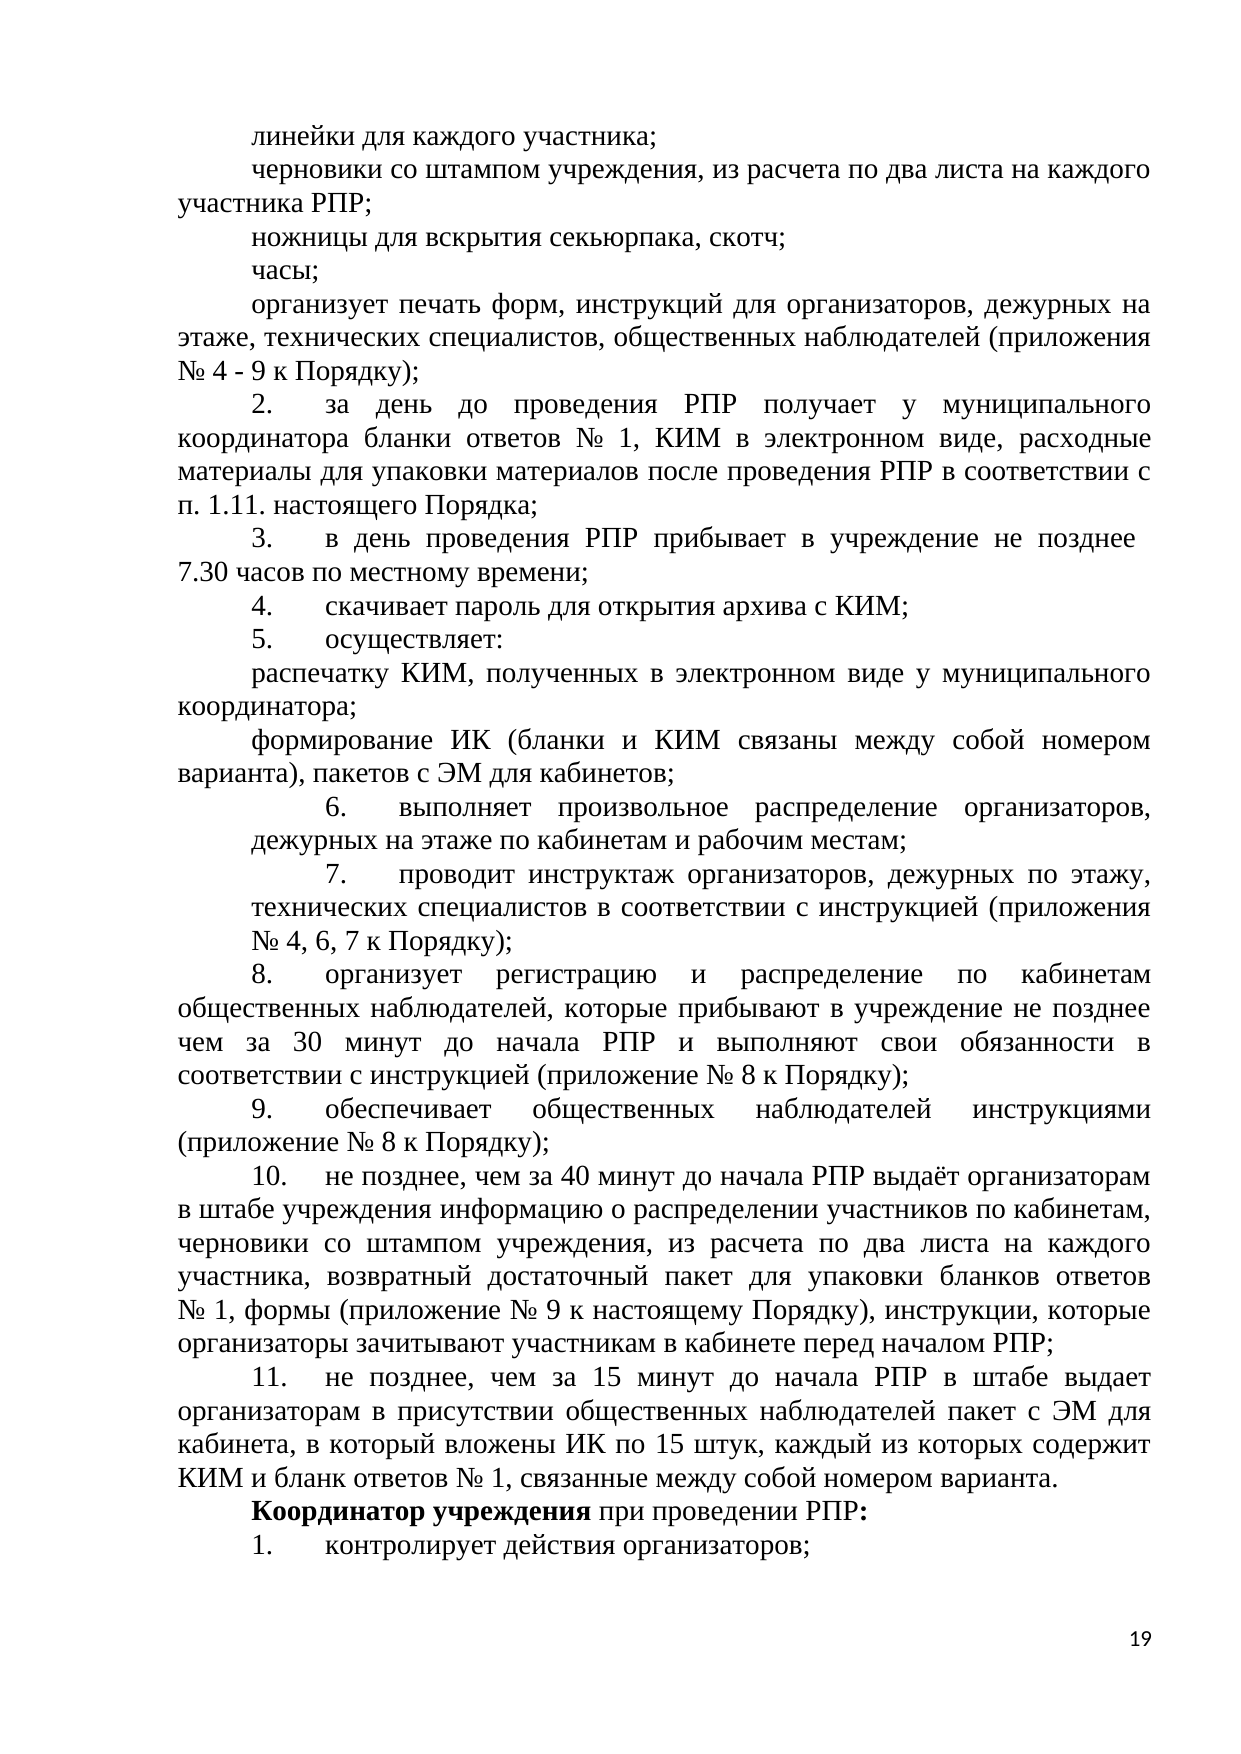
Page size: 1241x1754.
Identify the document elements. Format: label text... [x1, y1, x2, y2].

list часы; [177, 252, 1152, 286]
text 6. выполняет произвольное распределение организаторов, дежурных на этаже по кабинетам и рабочим местам; [251, 789, 1152, 856]
list организует печать форм, инструкций для организаторов, дежурных на этаже, технических специалистов, общественных наблюдателей (приложения № 4 - 9 к Порядку); [177, 286, 1152, 386]
text формирование ИК (бланки и КИМ связаны между собой номером варианта), пакетов с ЭМ для кабинетов; [177, 722, 1152, 789]
text 10. не позднее, чем за 40 минут до начала РПР выдаёт организаторам в штабе учреждения информацию о распределении участников по кабинетам, черновики со штампом учреждения, из расчета по два листа на каждого участника, возвратный достаточный пакет для упаковки бланков ответов № 1, формы (приложение № 9 к настоящему Порядку), инструкции, которые организаторы зачитывают участникам в кабинете перед началом РПР; [177, 1158, 1152, 1359]
text распечатку КИМ, полученных в электронном виде у муниципального координатора; [177, 655, 1152, 722]
text 7. проводит инструктаж организаторов, дежурных по этажу, технических специалистов в соответствии с инструкцией (приложения № 4, 6, 7 к Порядку); [251, 856, 1152, 957]
list ножницы для вскрытия секьюрпака, скотч; [177, 219, 1152, 252]
text 8. организует регистрацию и распределение по кабинетам общественных наблюдателей, которые прибывают в учреждение не позднее чем за 30 минут до начала РПР и выполняют свои обязанности в соответствии с инструкцией (приложение № 8 к Порядку); [177, 957, 1152, 1091]
text 11. не позднее, чем за 15 минут до начала РПР в штабе выдает организаторам в присутствии общественных наблюдателей пакет с ЭМ для кабинета, в который вложены ИК по 15 штук, каждый из которых содержит КИМ и бланк ответов № 1, связанные между собой номером варианта. [177, 1359, 1152, 1493]
list 3. в день проведения РПР прибывает в учреждение не позднее 7.30 часов по местному времени; [177, 521, 1152, 588]
list 4. скачивает пароль для открытия архива с КИМ; [177, 588, 1152, 621]
list черновики со штампом учреждения, из расчета по два листа на каждого участника РПР; [177, 152, 1152, 219]
list линейки для каждого участника; [177, 118, 1152, 152]
text Координатор учреждения при проведении РПР: [177, 1493, 1152, 1527]
text 9. обеспечивает общественных наблюдателей инструкциями (приложение № 8 к Порядку); [177, 1091, 1152, 1158]
text 5. осуществляет: [177, 621, 1152, 655]
text 1. контролирует действия организаторов; [251, 1527, 1152, 1560]
list 2. за день до проведения РПР получает у муниципального координатора бланки ответов № 1, КИМ в электронном виде, расходные материалы для упаковки материалов после проведения РПР в соответствии с п. 1.11. настоящего Порядка; [177, 386, 1152, 521]
